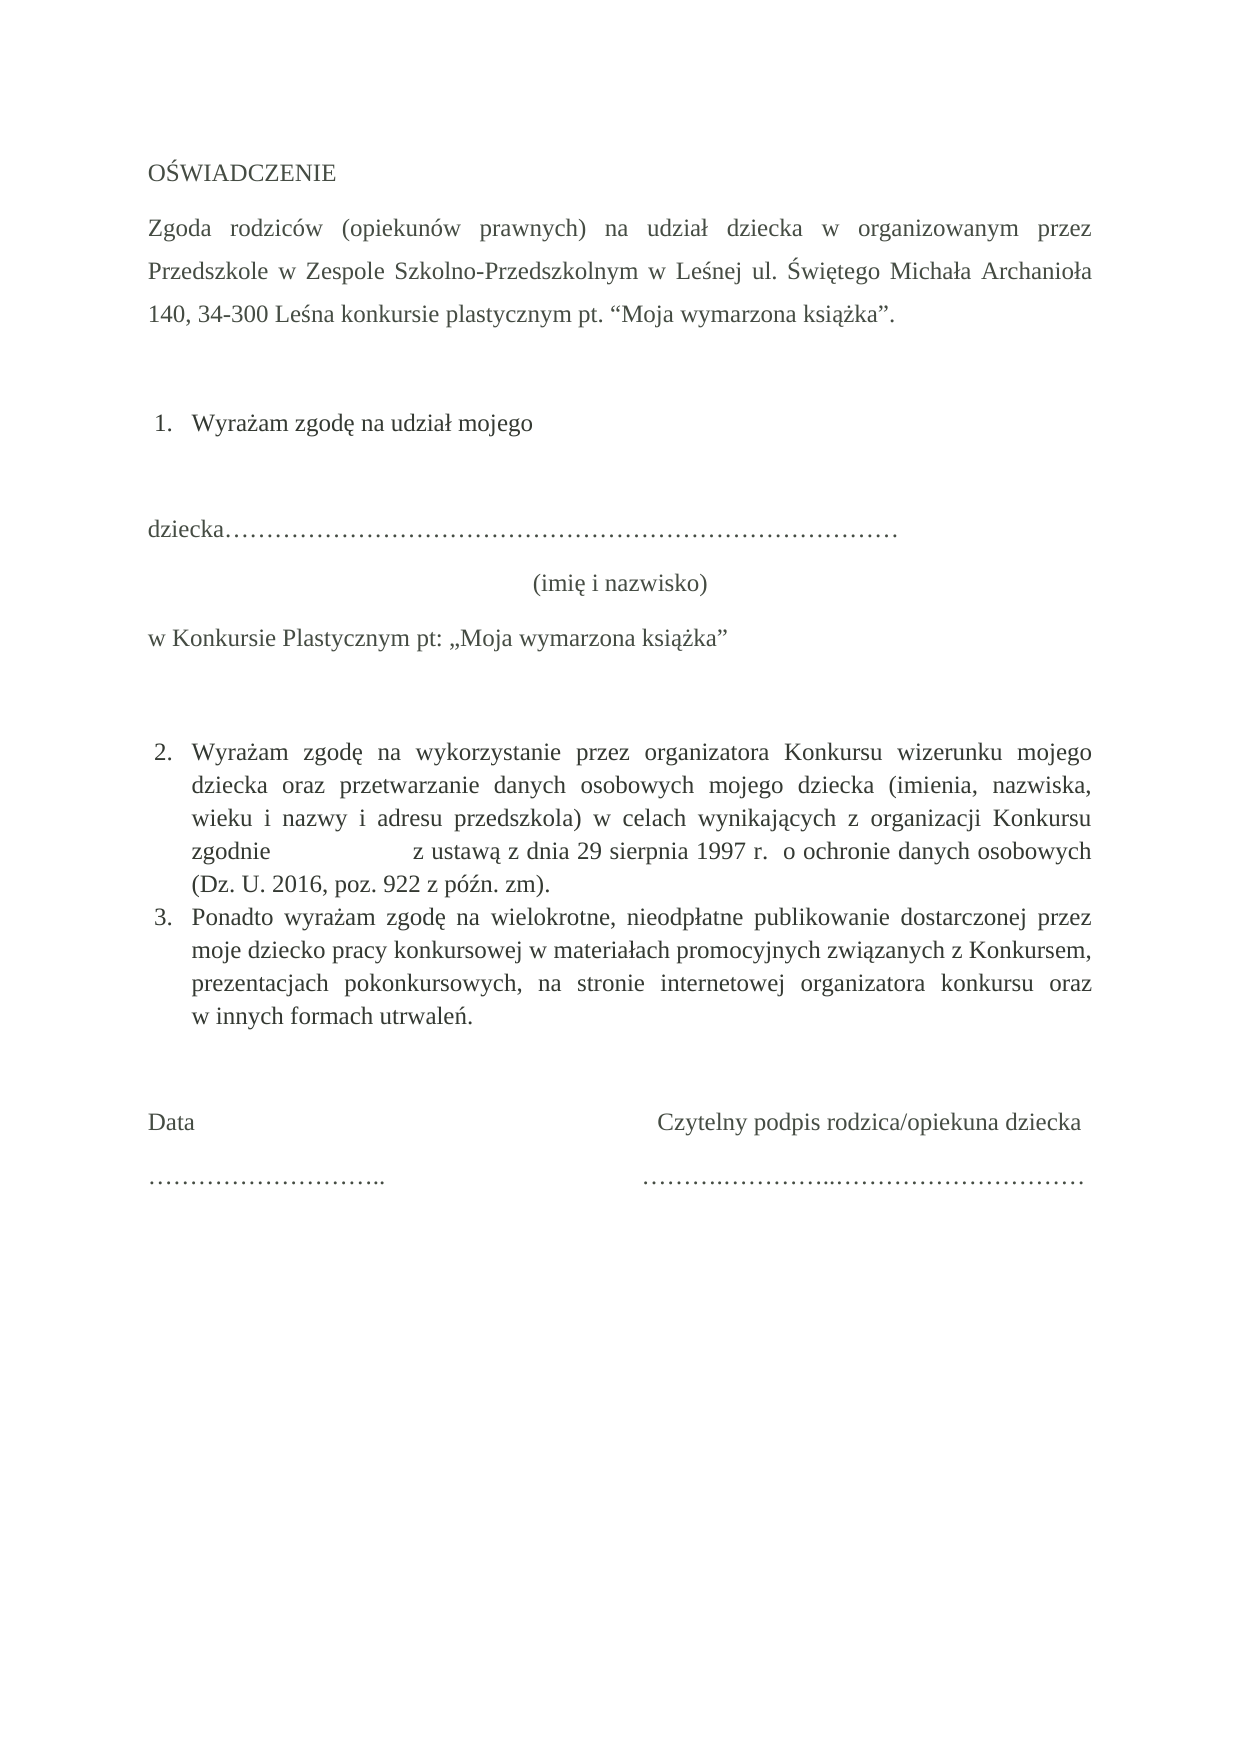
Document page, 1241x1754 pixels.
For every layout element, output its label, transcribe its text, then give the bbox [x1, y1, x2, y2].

text (imię i nazwisko) [148, 568, 1093, 597]
text Data Czytelny podpis rodzica/opiekuna dziecka [148, 1107, 1093, 1136]
text dziecka……………………………………………………………………… [148, 514, 1093, 543]
list Wyrażam zgodę na udział mojego [154, 408, 1093, 437]
text OŚWIADCZENIE [148, 158, 1093, 187]
text w Konkursie Plastycznym pt: „Moja wymarzona książka” [148, 623, 1093, 652]
list Ponadto wyrażam zgodę na wielokrotne, nieodpłatne publikowanie dostarczonej przez moje dziecko pracy konkursowej w materiałach promocyjnych związanych z Konkursem, prezentacjach pokonkursowych, na stronie internetowej organizatora konkursu oraz w innych formach utrwaleń. [154, 902, 1093, 1029]
text ……………………….. ……….…………..………………………… [148, 1161, 1093, 1190]
list Wyrażam zgodę na wykorzystanie przez organizatora Konkursu wizerunku mojego dziecka oraz przetwarzanie danych osobowych mojego dziecka (imienia, nazwiska, wieku i nazwy i adresu przedszkola) w celach wynikających z organizacji Konkursu zgodnie z ustawą z dnia 29 sierpnia 1997 r. o ochronie danych osobowych (Dz. U. 2016, poz. 922 z późn. zm). [154, 737, 1093, 897]
text Zgoda rodziców (opiekunów prawnych) na udział dziecka w organizowanym przez Przedszkole w Zespole Szkolno-Przedszkolnym w Leśnej ul. Świętego Michała Archanioła 140, 34-300 Leśna konkursie plastycznym pt. “Moja wymarzona książka”. [148, 213, 1093, 328]
